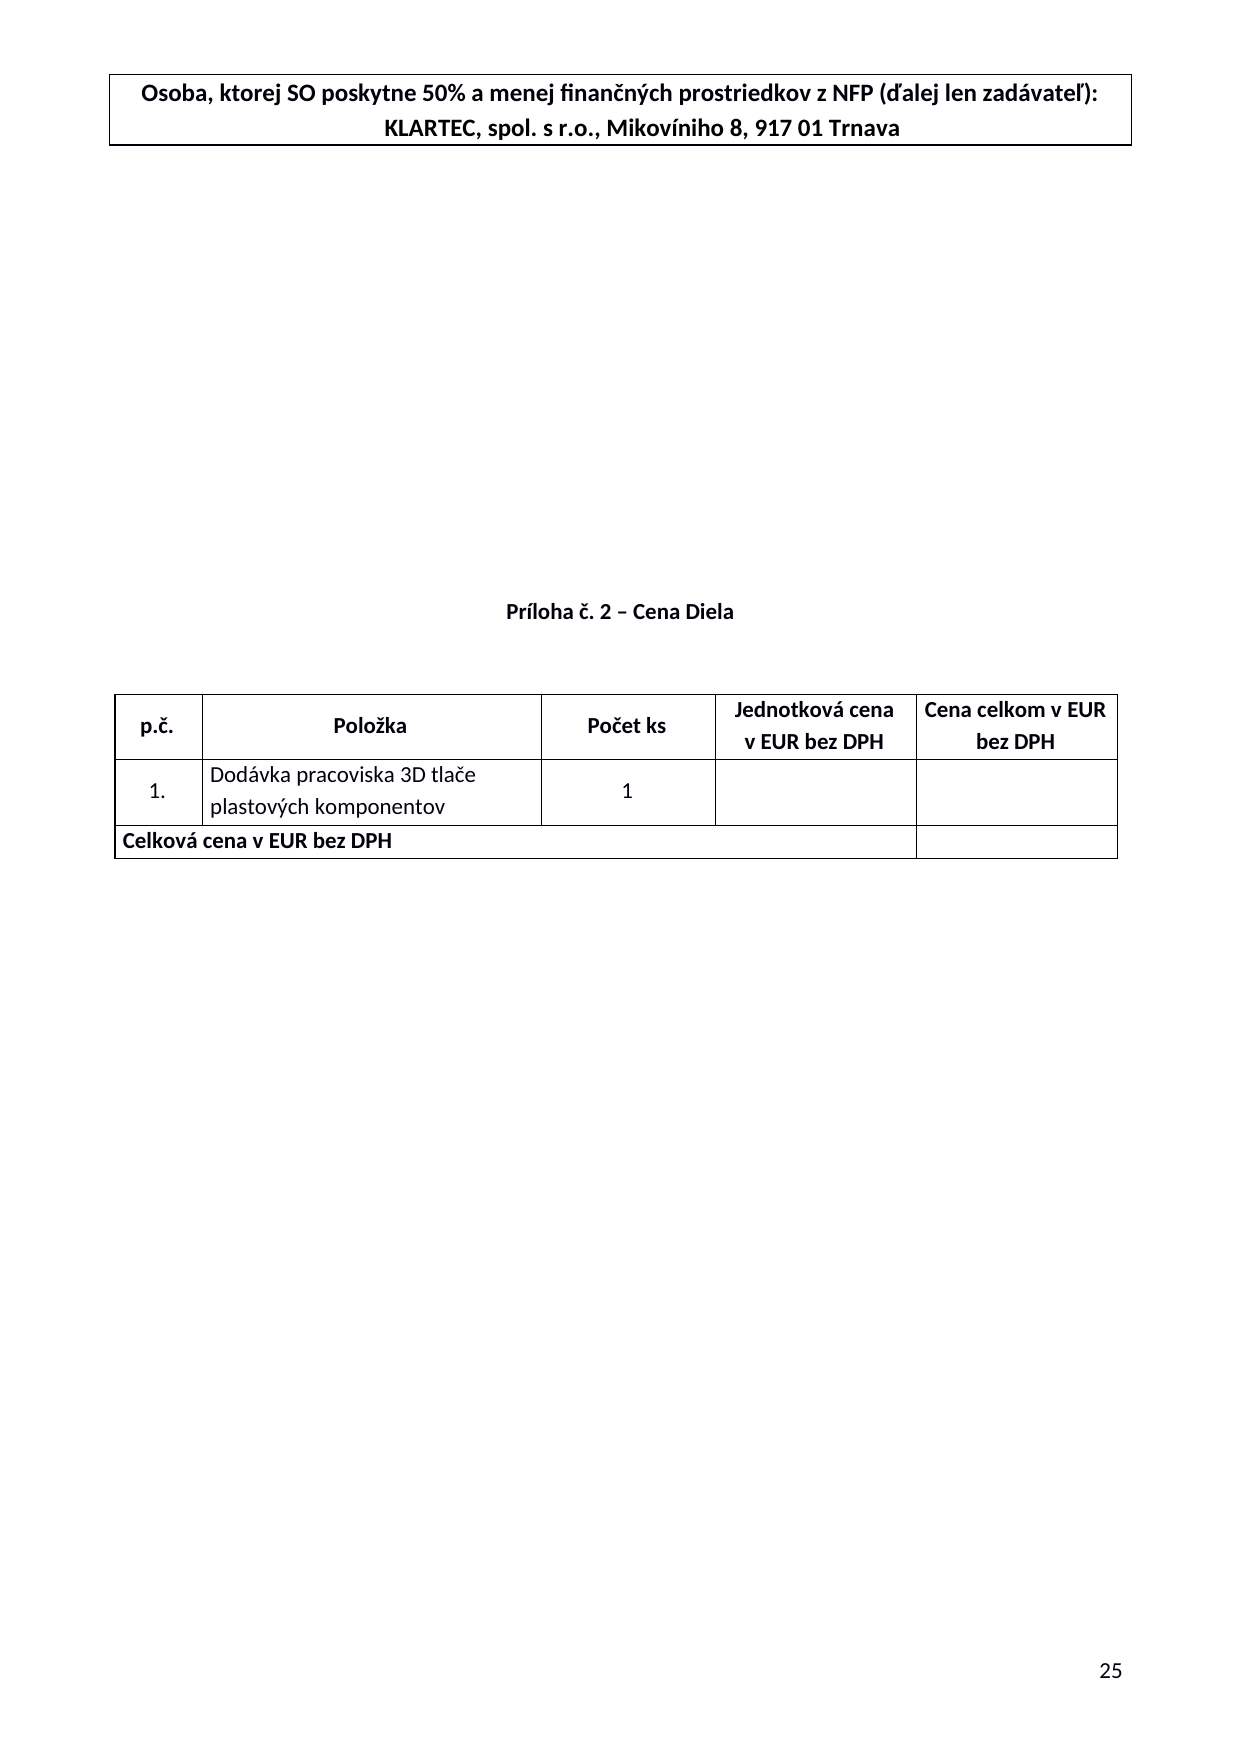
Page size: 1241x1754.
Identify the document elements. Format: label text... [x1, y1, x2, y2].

table_cell Dodávka pracoviska 3D tlače plastových komponentov [203, 760, 541, 825]
table_header Cena celkom v EUR bez DPH [917, 695, 1117, 759]
text Príloha č. 2 – Cena Diela [118, 597, 1122, 625]
table_header p.č. [116, 695, 202, 759]
table_cell Celková cena v EUR bez DPH [116, 826, 916, 858]
table_cell [917, 826, 1117, 858]
table_cell [917, 760, 1117, 825]
table_cell [716, 760, 916, 825]
table_header Počet ks [542, 695, 715, 759]
table_header Položka [203, 695, 541, 759]
table_cell 1 [542, 760, 715, 825]
table_cell 1. [116, 760, 202, 825]
table_header Jednotková cena v EUR bez DPH [716, 695, 916, 759]
